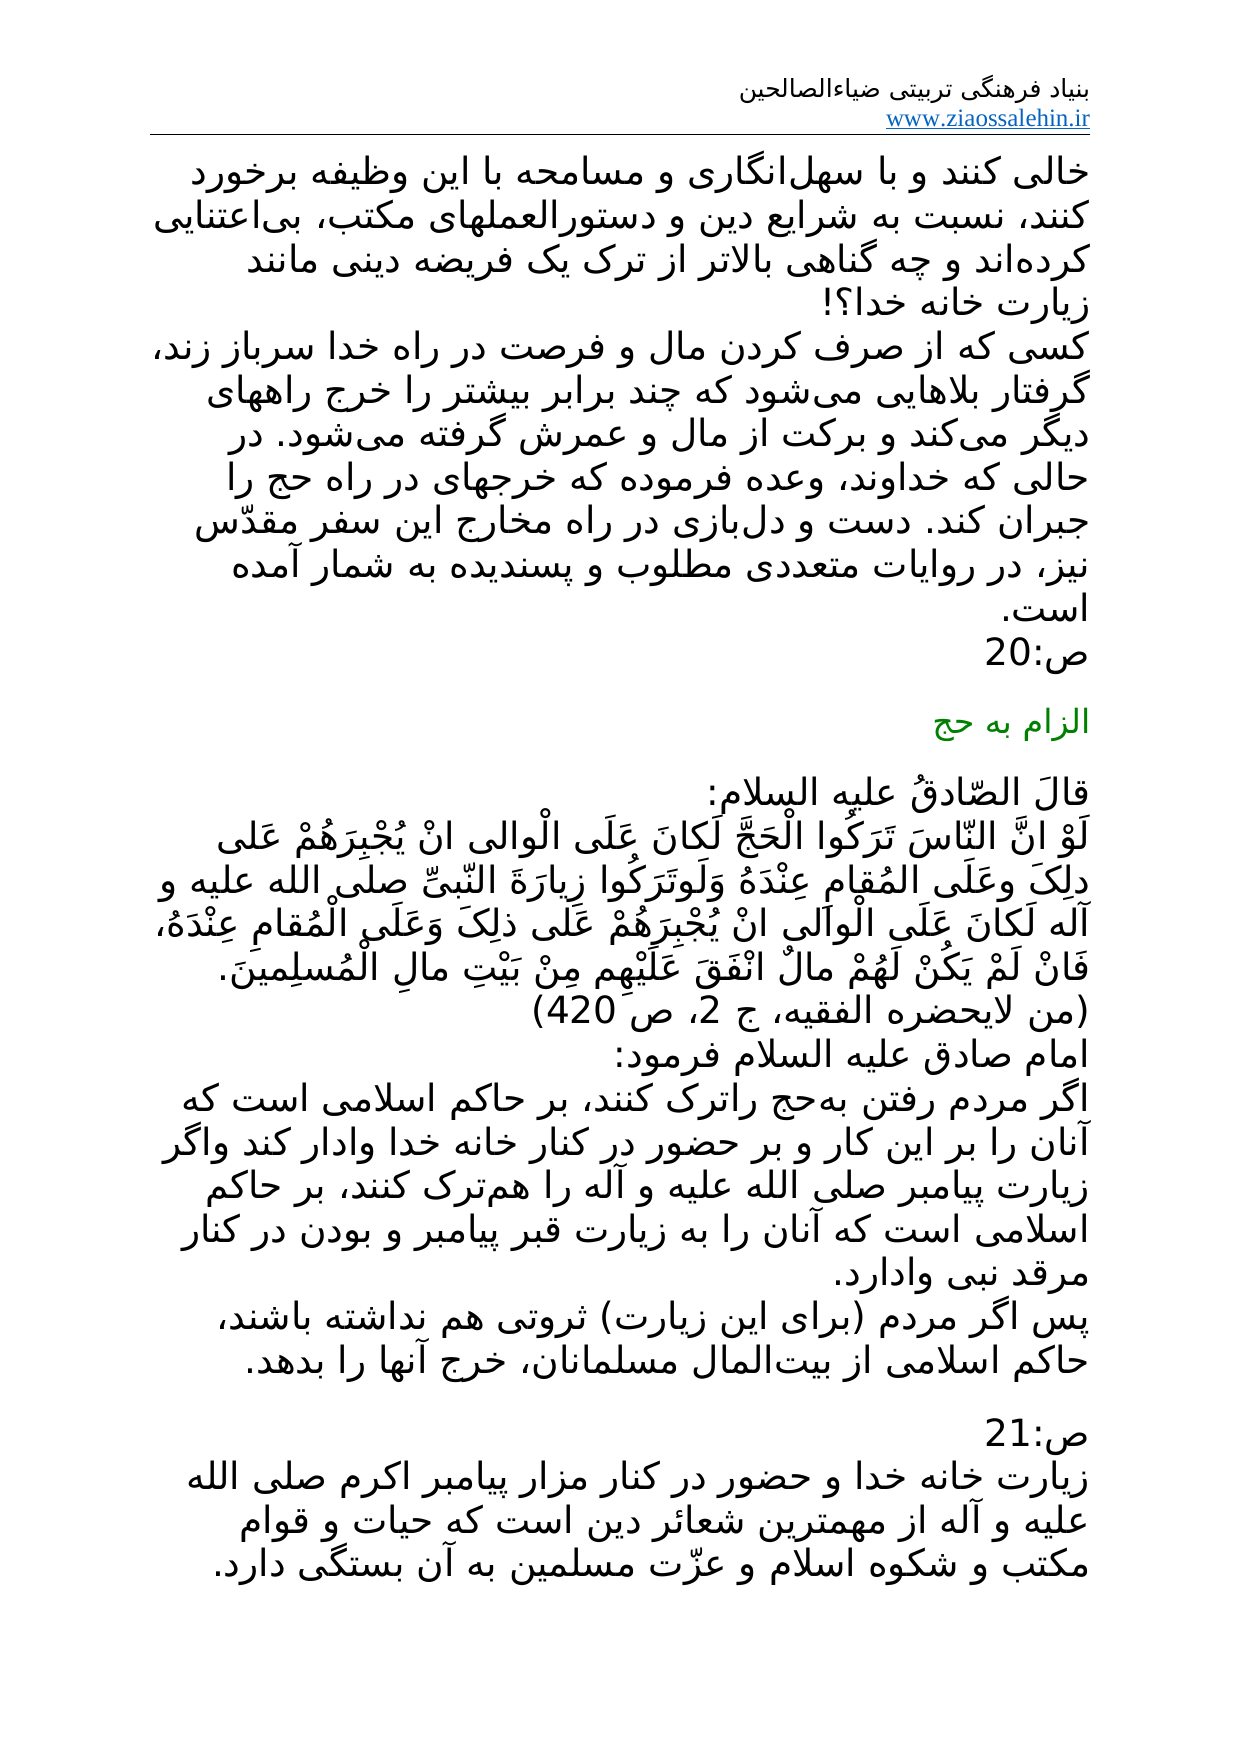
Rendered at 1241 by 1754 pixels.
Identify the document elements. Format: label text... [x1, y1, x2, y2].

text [150, 1411, 1090, 1586]
text قالَ الصّادقُ علیه السلام: لَوْ انَّ النّاسَ تَرَکُوا الْحَجَّ لَکانَ عَلَی الْوالی انْ یُجْبِرَهُمْ عَلی دلِکَ وعَلَی المُقامِ عِنْدَهُ وَلَوتَرَکُوا زِیارَةَ النّبیِّ صلی الله علیه و آله لَکانَ عَلَی الْوالی انْ یُجْبِرَهُمْ عَلی ذلِکَ وَعَلَی الْمُقامِ عِنْدَهُ، فَانْ لَمْ یَکُنْ لَهُمْ مالٌ انْفَقَ عَلَیْهِم مِنْ بَیْتِ مالِ الْمُسلِمینَ. (من لایحضره الفقیه، ج 2، ص 420) امام صادق علیه السلام فرمود: اگر مردم رفتن به‌حج راترک کنند، بر حاکم اسلامی است که آنان را بر این کار و بر حضور در کنار خانه خدا وادار کند واگر زیارت پیامبر صلی الله علیه و آله را هم‌ترک کنند، بر حاکم اسلامی است که آنان را به زیارت قبر پیامبر و بودن در کنار مرقد نبی وادارد. پس اگر مردم (برای این زیارت) ثروتی هم نداشته باشند، حاکم اسلامی از بیت‌المال مسلمانان، خرج آنها را بدهد. [150, 771, 1090, 1382]
text ص:20 [150, 630, 1090, 674]
subtitle الزام به حج‌ [150, 703, 1090, 742]
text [150, 150, 1090, 630]
